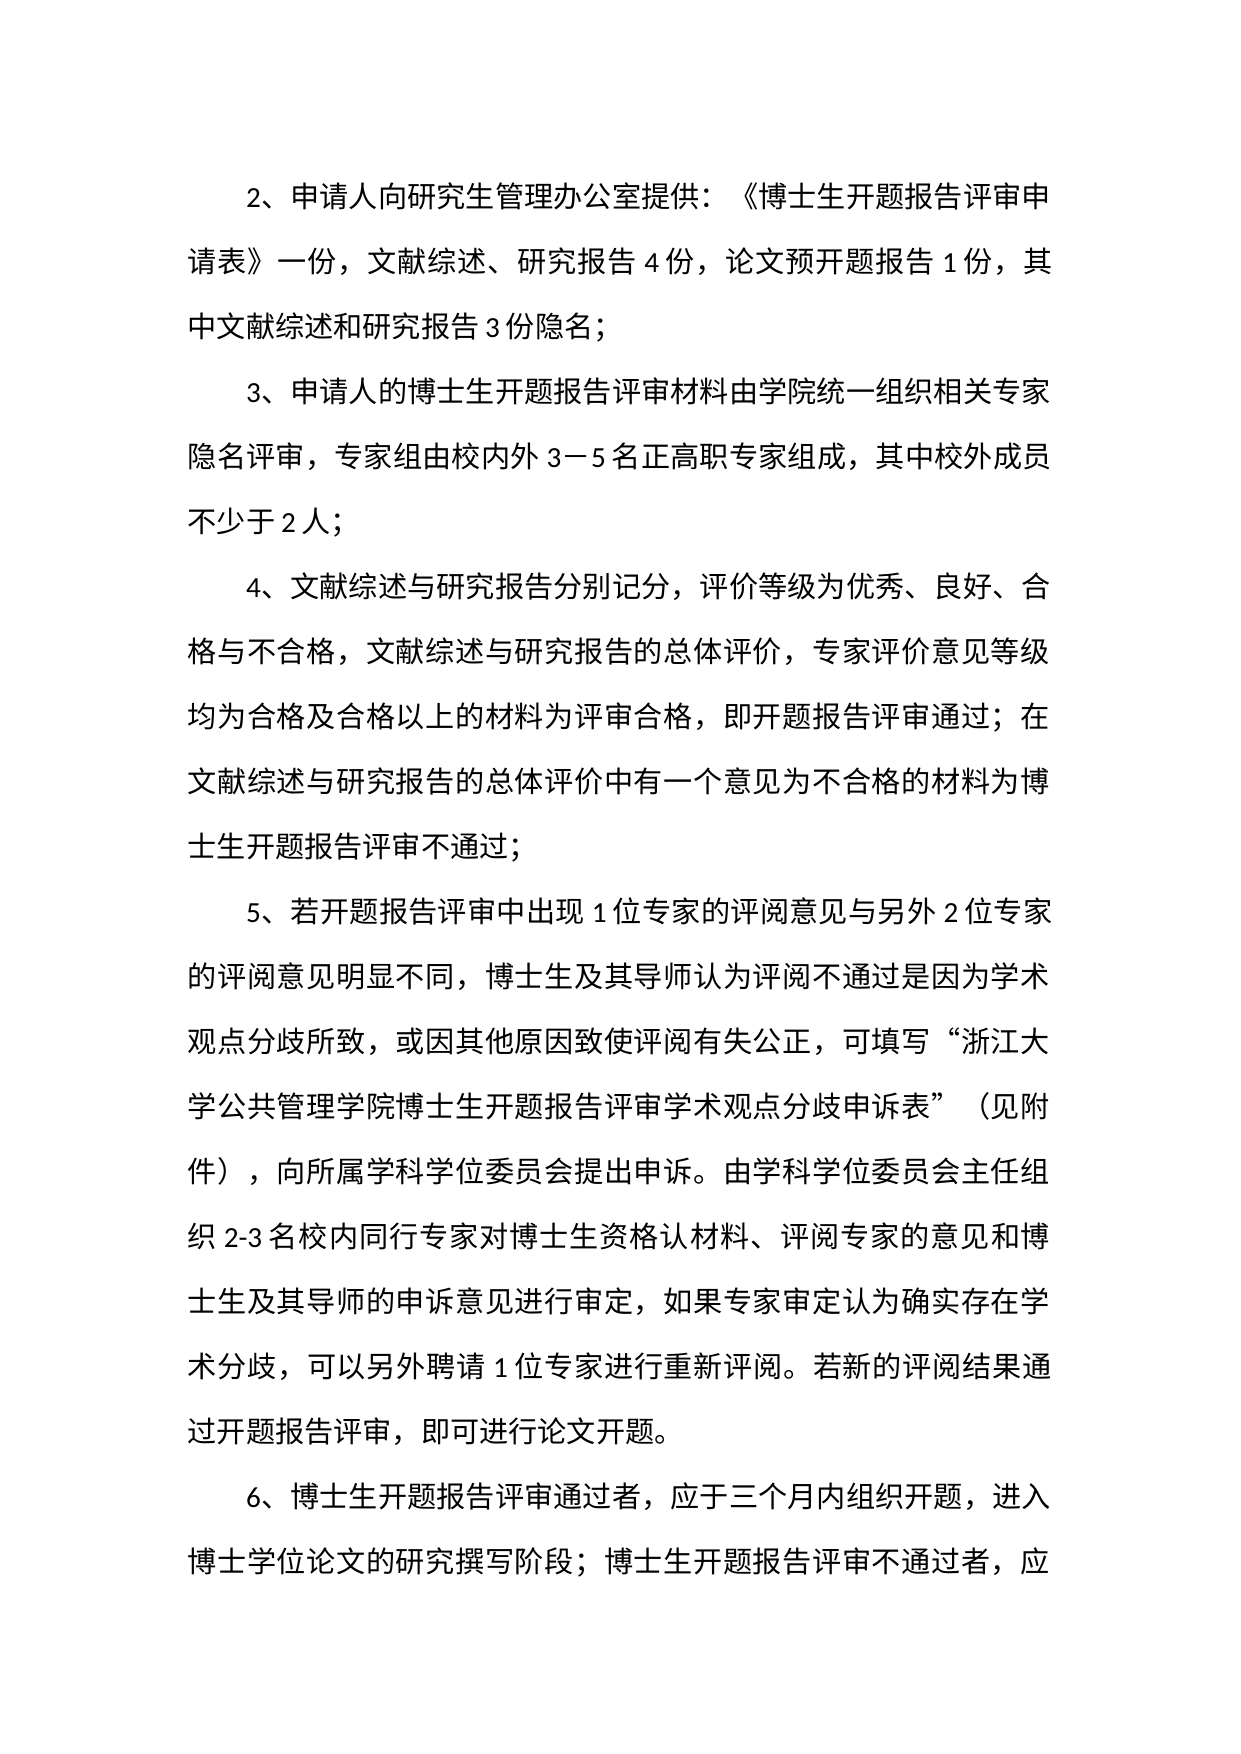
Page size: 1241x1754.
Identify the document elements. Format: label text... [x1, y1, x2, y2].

text 4、文献综述与研究报告分别记分，评价等级为优秀、良好、合格与不合格，文献综述与研究报告的总体评价，专家评价意见等级均为合格及合格以上的材料为评审合格，即开题报告评审通过；在文献综述与研究报告的总体评价中有一个意见为不合格的材料为博士生开题报告评审不通过； [187, 552, 1053, 877]
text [187, 1462, 1053, 1592]
text 3、申请人的博士生开题报告评审材料由学院统一组织相关专家隐名评审，专家组由校内外3－5名正高职专家组成，其中校外成员不少于2人； [187, 357, 1053, 552]
text 2、申请人向研究生管理办公室提供：《博士生开题报告评审申请表》一份，文献综述、研究报告4份，论文预开题报告1份，其中文献综述和研究报告3份隐名； [187, 162, 1053, 357]
text 5、若开题报告评审中出现1位专家的评阅意见与另外2位专家的评阅意见明显不同，博士生及其导师认为评阅不通过是因为学术观点分歧所致，或因其他原因致使评阅有失公正，可填写“浙江大学公共管理学院博士生开题报告评审学术观点分歧申诉表”（见附件），向所属学科学位委员会提出申诉。由学科学位委员会主任组织2-3名校内同行专家对博士生资格认材料、评阅专家的意见和博士生及其导师的申诉意见进行审定，如果专家审定认为确实存在学术分歧，可以另外聘请1位专家进行重新评阅。若新的评阅结果通过开题报告评审，即可进行论文开题。 [187, 877, 1053, 1462]
